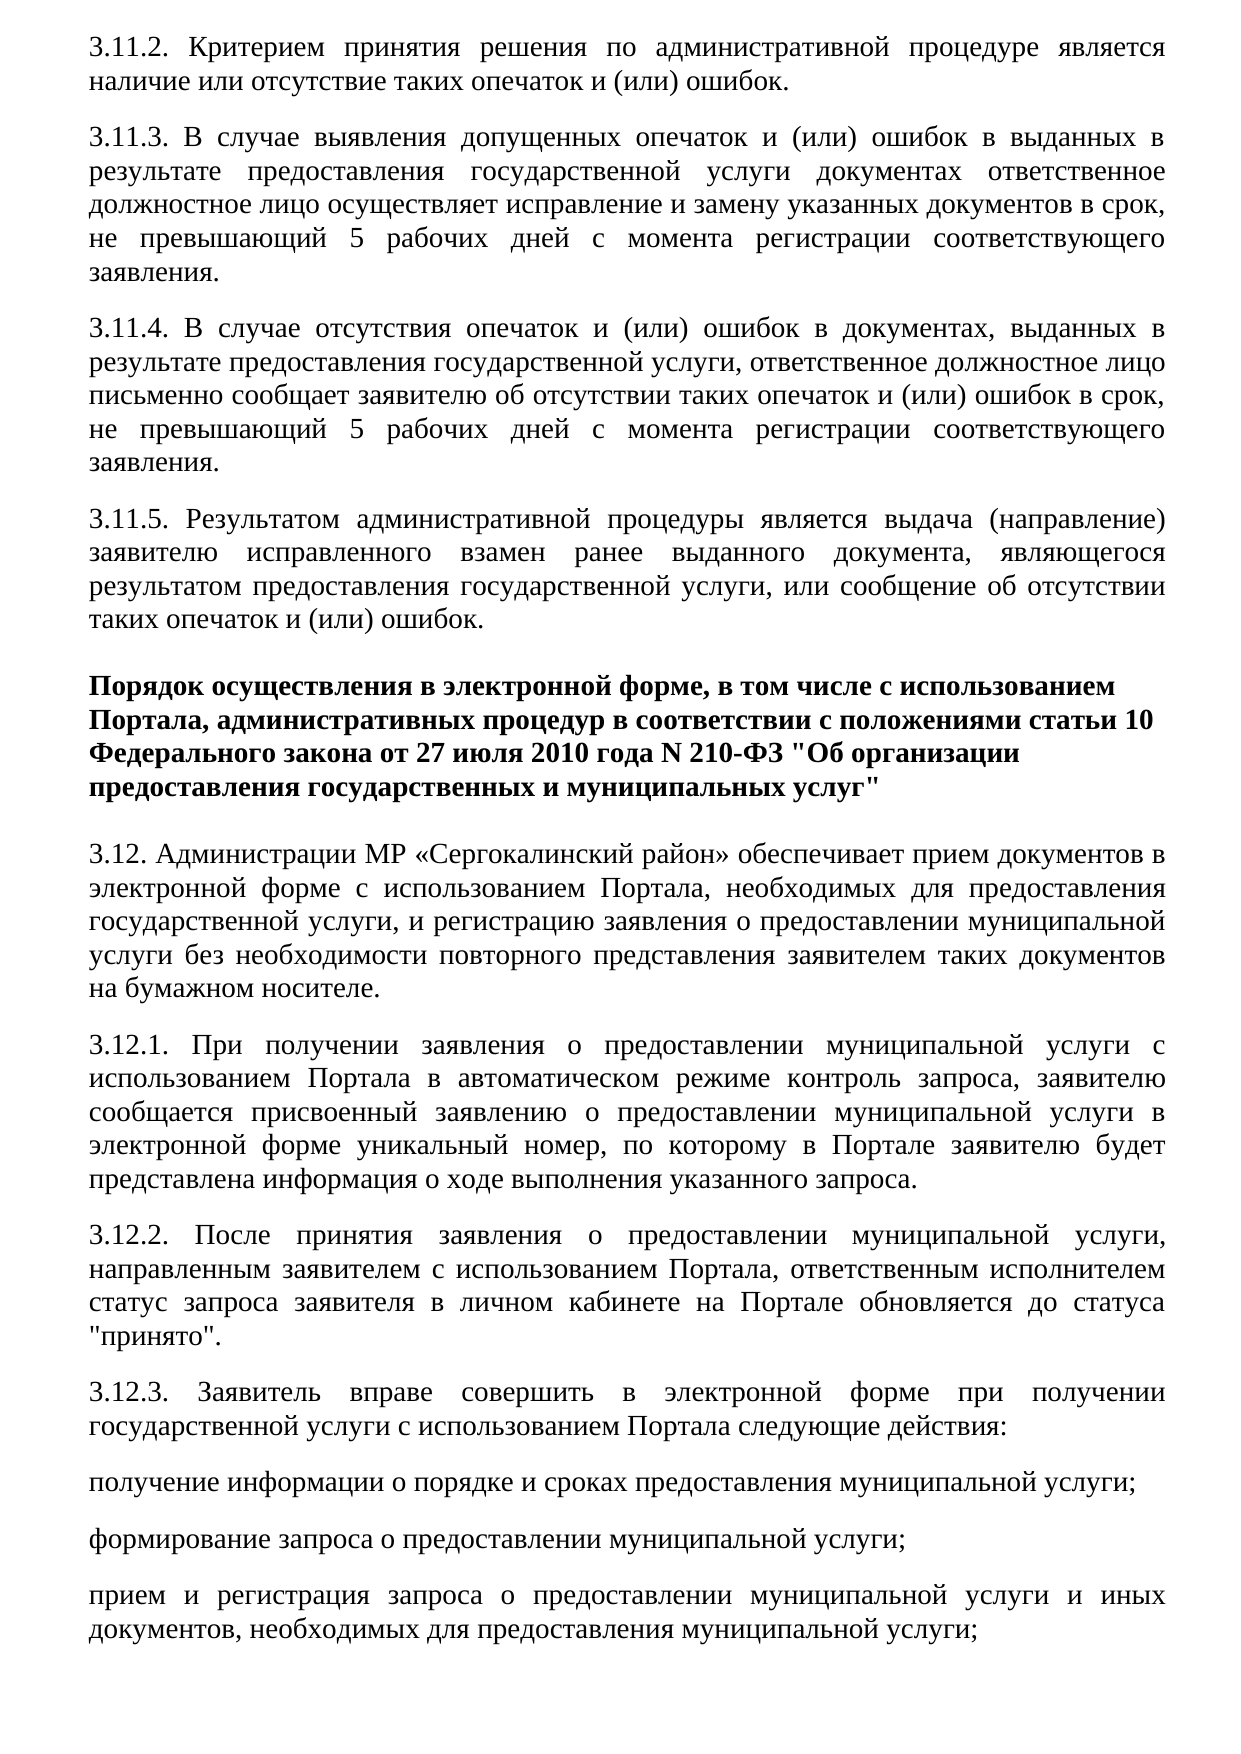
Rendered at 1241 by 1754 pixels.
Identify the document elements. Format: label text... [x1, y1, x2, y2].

text 3.11.2. Критерием принятия решения по административной процедуре является наличие или отсутствие таких опечаток и (или) ошибок. [89, 29, 1167, 97]
text Порядок осуществления в электронной форме, в том числе с использованием Портала, административных процедур в соответствии с положениями статьи 10 Федерального закона от 27 июля 2010 года N 210-ФЗ "Об организации предоставления государственных и муниципальных услуг" [89, 668, 1167, 803]
text 3.12.2. После принятия заявления о предоставлении муниципальной услуги, направленным заявителем с использованием Портала, ответственным исполнителем статус запроса заявителя в личном кабинете на Портале обновляется до статуса "принято". [89, 1217, 1167, 1352]
text 3.12.3. Заявитель вправе совершить в электронной форме при получении государственной услуги с использованием Портала следующие действия: [89, 1374, 1167, 1442]
text 3.11.3. В случае выявления допущенных опечаток и (или) ошибок в выданных в результате предоставления государственной услуги документах ответственное должностное лицо осуществляет исправление и замену указанных документов в срок, не превышающий 5 рабочих дней с момента регистрации соответствующего заявления. [89, 119, 1167, 287]
text прием и регистрация запроса о предоставлении муниципальной услуги и иных документов, необходимых для предоставления муниципальной услуги; [89, 1577, 1167, 1644]
text 3.12.1. При получении заявления о предоставлении муниципальной услуги с использованием Портала в автоматическом режиме контроль запроса, заявителю сообщается присвоенный заявлению о предоставлении муниципальной услуги в электронной форме уникальный номер, по которому в Портале заявителю будет представлена информация о ходе выполнения указанного запроса. [89, 1027, 1167, 1194]
text 3.12. Администрации МР «Сергокалинский район» обеспечивает прием документов в электронной форме с использованием Портала, необходимых для предоставления государственной услуги, и регистрацию заявления о предоставлении муниципальной услуги без необходимости повторного представления заявителем таких документов на бумажном носителе. [89, 836, 1167, 1004]
text 3.11.5. Результатом административной процедуры является выдача (направление) заявителю исправленного взамен ранее выданного документа, являющегося результатом предоставления государственной услуги, или сообщение об отсутствии таких опечаток и (или) ошибок. [89, 501, 1167, 635]
text получение информации о порядке и сроках предоставления муниципальной услуги; [89, 1464, 1167, 1498]
text 3.11.4. В случае отсутствия опечаток и (или) ошибок в документах, выданных в результате предоставления государственной услуги, ответственное должностное лицо письменно сообщает заявителю об отсутствии таких опечаток и (или) ошибок в срок, не превышающий 5 рабочих дней с момента регистрации соответствующего заявления. [89, 310, 1167, 478]
text формирование запроса о предоставлении муниципальной услуги; [89, 1521, 1167, 1554]
